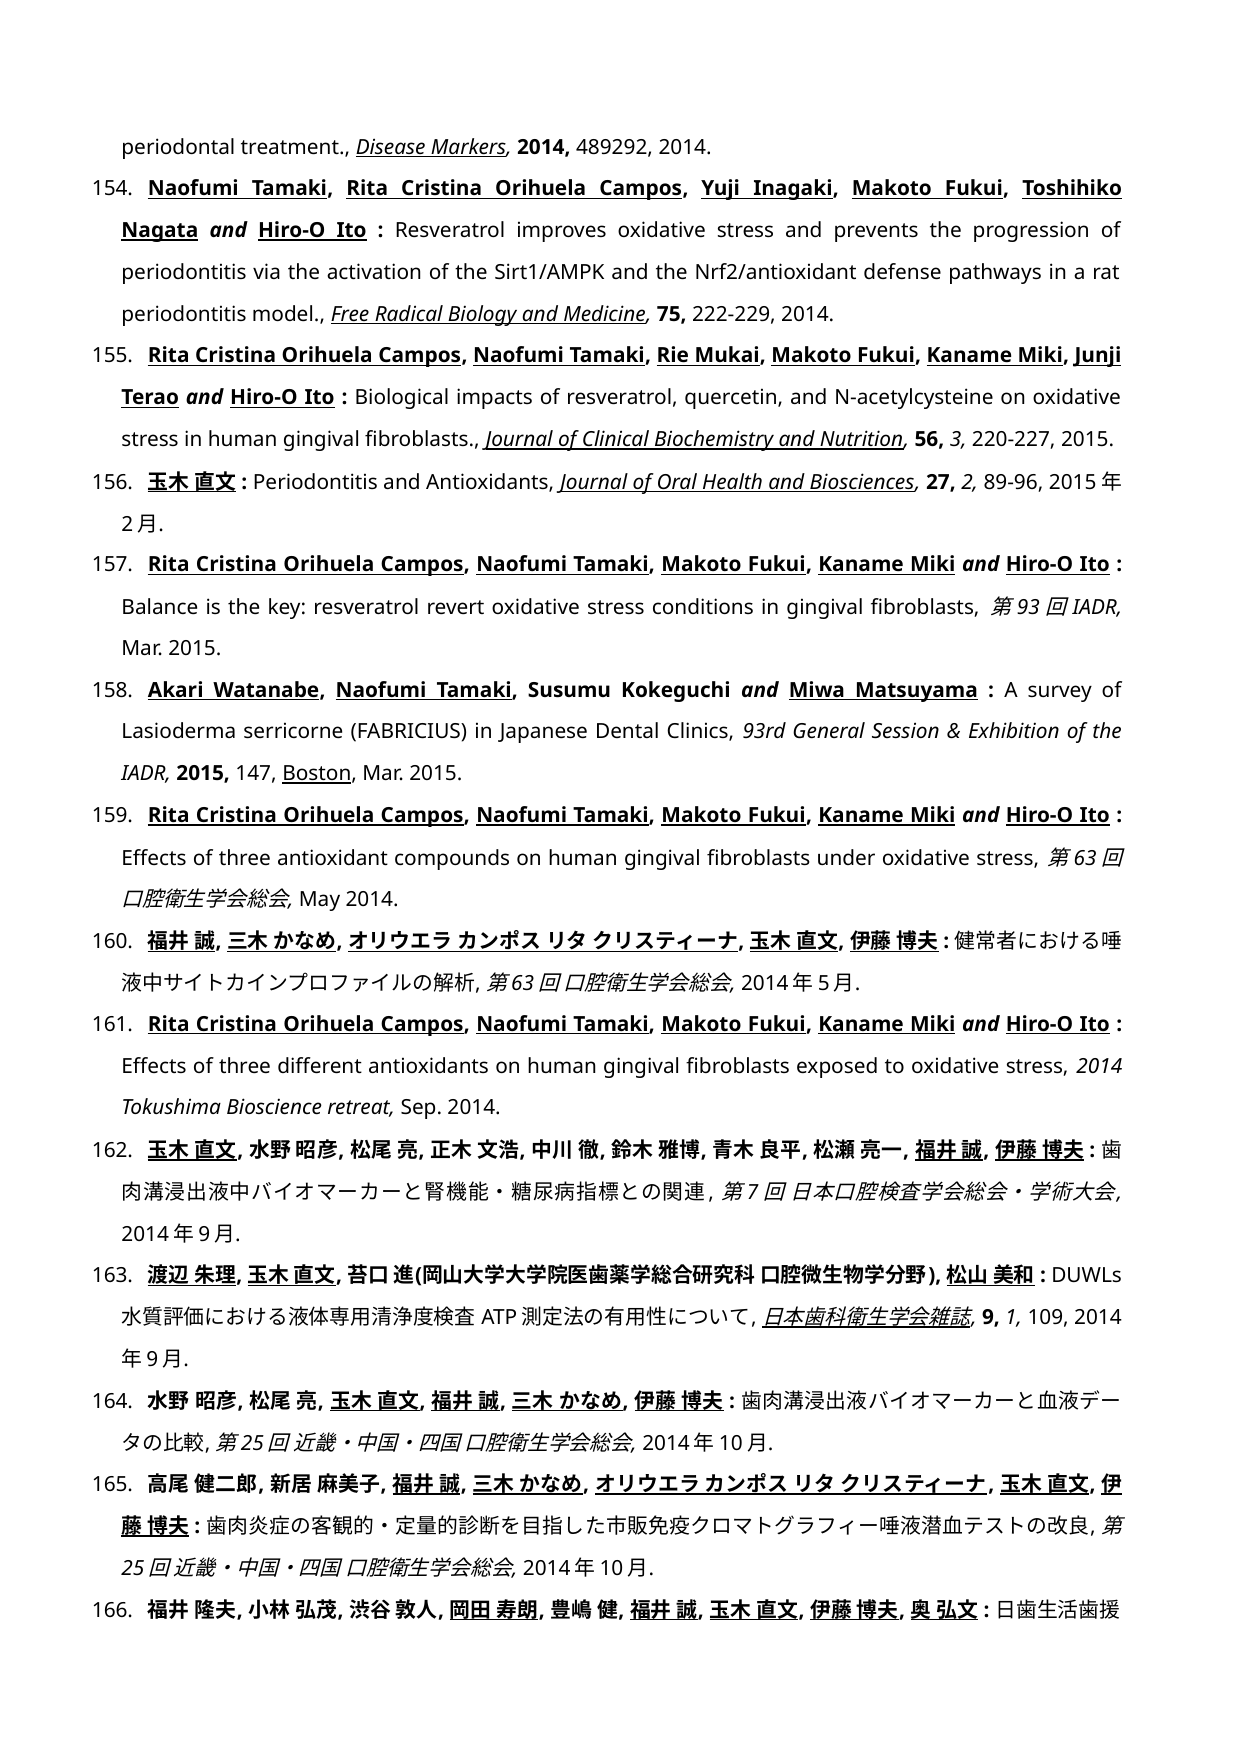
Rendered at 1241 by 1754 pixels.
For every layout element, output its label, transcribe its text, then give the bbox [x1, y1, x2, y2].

list Rita Cristina Orihuela Campos, Naofumi Tamaki, Makoto Fukui, Kaname Miki and Hiro-O Ito : Effects of three different antioxidants on human gingival fibroblasts exposed to oxidative stress, 2014 Tokushima Bioscience retreat, Sep. 2014. [92, 1002, 1122, 1128]
list Rita Cristina Orihuela Campos, Naofumi Tamaki, Makoto Fukui, Kaname Miki and Hiro-O Ito : Effects of three antioxidant compounds on human gingival fibroblasts under oxidative stress, 第63回 口腔衛生学会総会, May 2014. [92, 793, 1122, 919]
list 高尾 健二郎, 新居 麻美子, 福井 誠, 三木 かなめ, オリウエラ カンポス リタ クリスティーナ, 玉木 直文, 伊藤 博夫 : 歯肉炎症の客観的・定量的診断を目指した市販免疫クロマトグラフィー唾液潜血テストの改良, 第25回 近畿・中国・四国 口腔衛生学会総会, 2014年10月. [92, 1462, 1122, 1587]
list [92, 1587, 1122, 1629]
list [92, 125, 1122, 167]
list 福井 誠, 三木 かなめ, オリウエラ カンポス リタ クリスティーナ, 玉木 直文, 伊藤 博夫 : 健常者における唾液中サイトカインプロファイルの解析, 第63回 口腔衛生学会総会, 2014年5月. [92, 919, 1122, 1002]
list Rita Cristina Orihuela Campos, Naofumi Tamaki, Rie Mukai, Makoto Fukui, Kaname Miki, Junji Terao and Hiro-O Ito : Biological impacts of resveratrol, quercetin, and N-acetylcysteine on oxidative stress in human gingival fibroblasts., Journal of Clinical Biochemistry and Nutrition, 56, 3, 220-227, 2015. [92, 334, 1122, 459]
list 水野 昭彦, 松尾 亮, 玉木 直文, 福井 誠, 三木 かなめ, 伊藤 博夫 : 歯肉溝浸出液バイオマーカーと血液データの比較, 第25回 近畿・中国・四国 口腔衛生学会総会, 2014年10月. [92, 1378, 1122, 1462]
list Akari Watanabe, Naofumi Tamaki, Susumu Kokeguchi and Miwa Matsuyama : A survey of Lasioderma serricorne (FABRICIUS) in Japanese Dental Clinics, 93rd General Session & Exhibition of the IADR, 2015, 147, Boston, Mar. 2015. [92, 668, 1122, 793]
list 玉木 直文, 水野 昭彦, 松尾 亮, 正木 文浩, 中川 徹, 鈴木 雅博, 青木 良平, 松瀬 亮一, 福井 誠, 伊藤 博夫 : 歯肉溝浸出液中バイオマーカーと腎機能・糖尿病指標との関連, 第7回 日本口腔検査学会総会・学術大会, 2014年9月. [92, 1128, 1122, 1253]
list 玉木 直文 : Periodontitis and Antioxidants, Journal of Oral Health and Biosciences, 27, 2, 89-96, 2015年2月. [92, 459, 1122, 543]
list Rita Cristina Orihuela Campos, Naofumi Tamaki, Makoto Fukui, Kaname Miki and Hiro-O Ito : Balance is the key: resveratrol revert oxidative stress conditions in gingival fibroblasts, 第93回IADR, Mar. 2015. [92, 543, 1122, 668]
list 渡辺 朱理, 玉木 直文, 苔口 進(岡山大学大学院医歯薬学総合研究科 口腔微生物学分野), 松山 美和 : DUWLs水質評価における液体専用清浄度検査ATP測定法の有用性について, 日本歯科衛生学会雑誌, 9, 1, 109, 2014年9月. [92, 1253, 1122, 1378]
list Naofumi Tamaki, Rita Cristina Orihuela Campos, Yuji Inagaki, Makoto Fukui, Toshihiko Nagata and Hiro-O Ito : Resveratrol improves oxidative stress and prevents the progression of periodontitis via the activation of the Sirt1/AMPK and the Nrf2/antioxidant defense pathways in a rat periodontitis model., Free Radical Biology and Medicine, 75, 222-229, 2014. [92, 167, 1122, 334]
